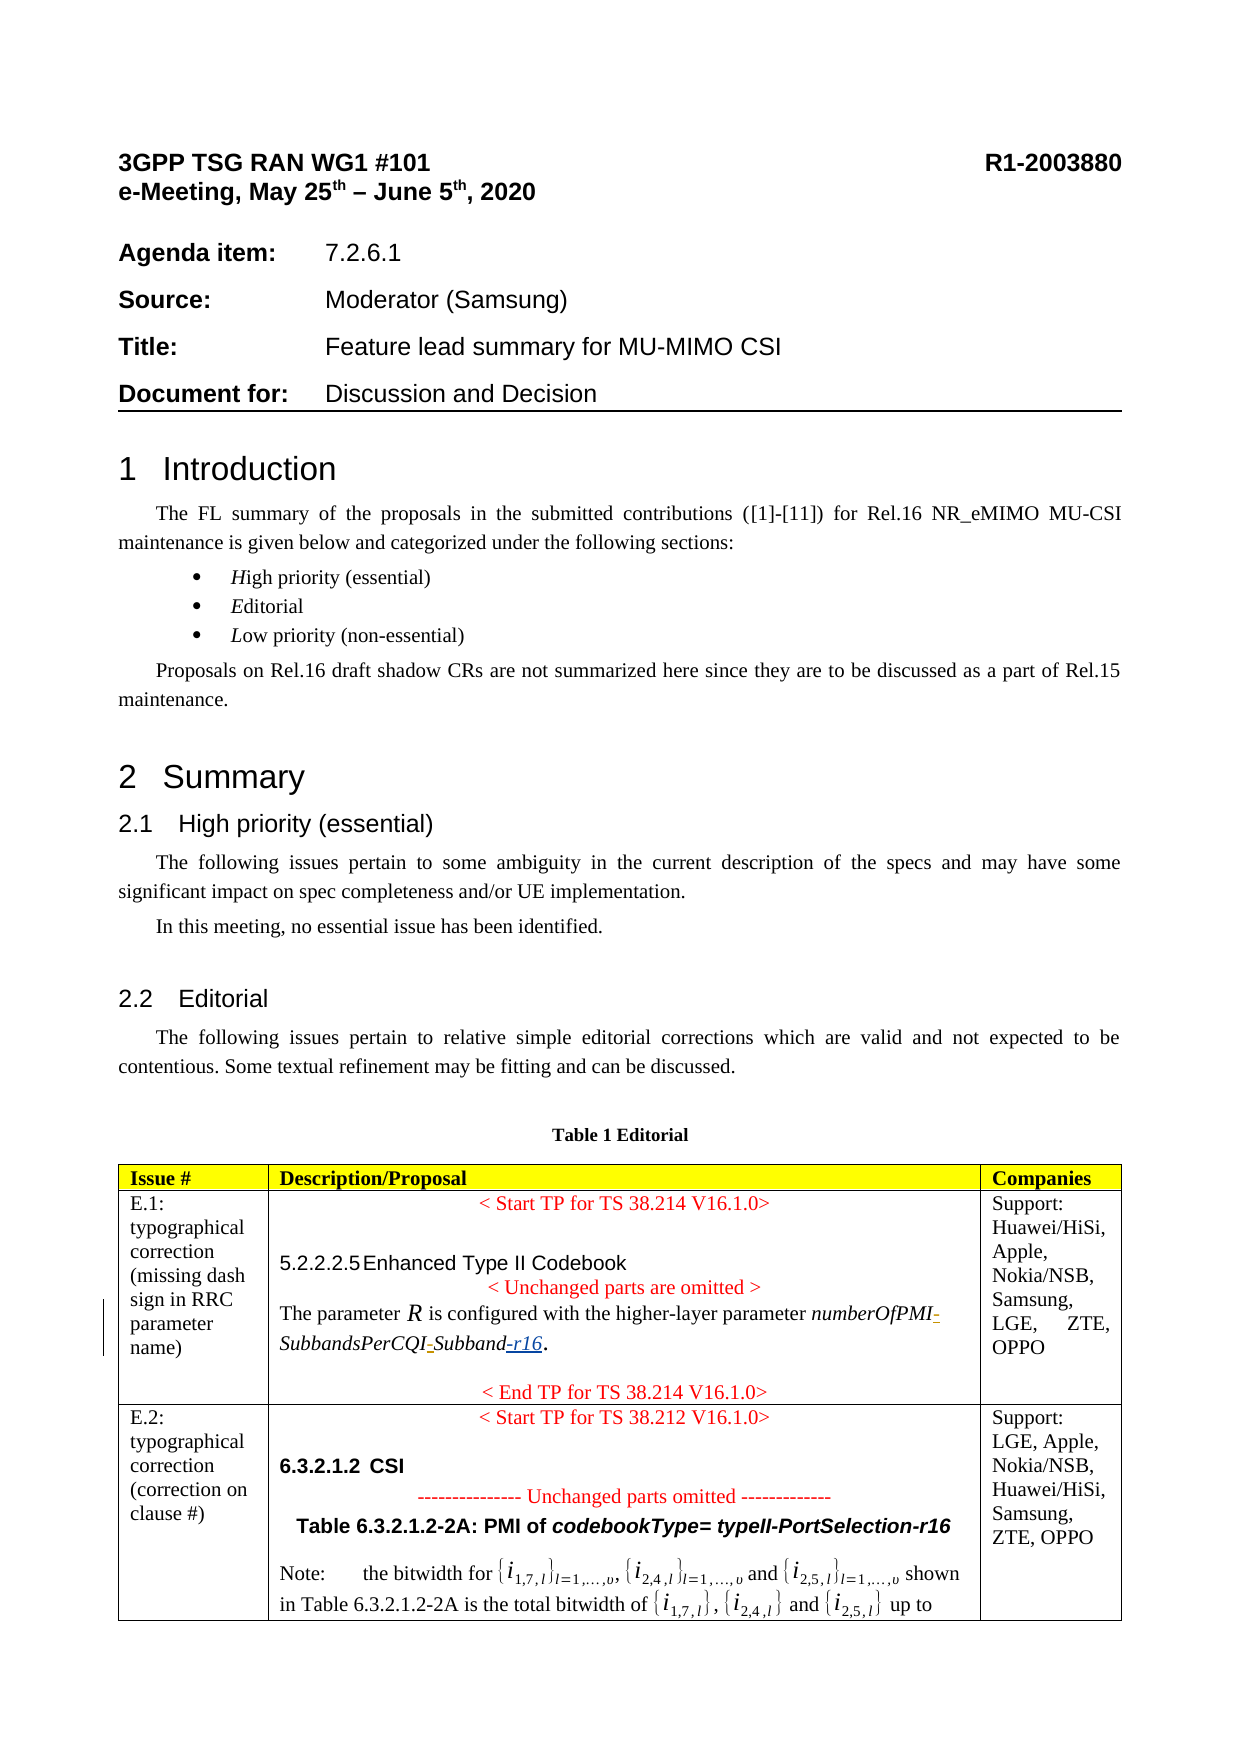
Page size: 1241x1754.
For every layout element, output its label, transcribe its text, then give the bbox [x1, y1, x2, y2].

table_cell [981, 1405, 1121, 1620]
text 3GPP TSG RAN WG1 #101 R1-2003880 [118, 148, 1122, 176]
text The FL summary of the proposals in the submitted contributions ([1]-[11]) for Rel.16 NR_eMIMO MU-CSI maintenance is given below and categorized under the following sections: [118, 501, 1122, 554]
text Source: Moderator (Samsung) [118, 285, 1122, 314]
table_cell E.1: typographical correction (missing dash sign in RRC parameter name) [119, 1191, 268, 1404]
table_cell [119, 1405, 268, 1620]
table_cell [269, 1405, 980, 1620]
text Table 1 Editorial [118, 1124, 1122, 1146]
subtitle Editorial [118, 984, 1122, 1013]
table_cell < Start TP for TS 38.214 V16.1.0> 5.2.2.2.5 Enhanced Type II Codebook < Unchanged parts are omitted > The parameter is configured with the higher-layer parameter numberOfPMISubbandsPerCQISubband. < End TP for TS 38.214 V16.1.0> [269, 1191, 980, 1404]
table_cell Support: Huawei/HiSi, Apple, Nokia/NSB, Samsung, LGE, ZTE, OPPO [981, 1191, 1121, 1404]
table_header Description/Proposal [269, 1165, 980, 1189]
text In this meeting, no essential issue has been identified. [118, 914, 1122, 938]
text The following issues pertain to some ambiguity in the current description of the specs and may have some significant impact on spec completeness and/or UE implementation. [118, 850, 1122, 903]
table_header Companies [981, 1165, 1121, 1189]
text Title: Feature lead summary for MU-MIMO CSI [118, 332, 1122, 361]
list Low priority (non-essential) [193, 623, 1122, 647]
text Proposals on Rel.16 draft shadow CRs are not summarized here since they are to be discussed as a part of Rel.15 maintenance. [118, 658, 1122, 711]
list Editorial [193, 594, 1122, 618]
subtitle High priority (essential) [118, 809, 1122, 838]
text The following issues pertain to relative simple editorial corrections which are valid and not expected to be contentious. Some textual refinement may be fitting and can be discussed. [118, 1025, 1122, 1078]
text Summary [118, 757, 1122, 796]
text e-Meeting, May 25th – June 5th, 2020 [118, 176, 1122, 205]
text Document for: Discussion and Decision [118, 379, 1122, 410]
text Agenda item: 7.2.6.1 [118, 238, 1122, 267]
subtitle Introduction [118, 449, 1122, 487]
list High priority (essential) [193, 565, 1122, 589]
table_header Issue # [119, 1165, 268, 1189]
